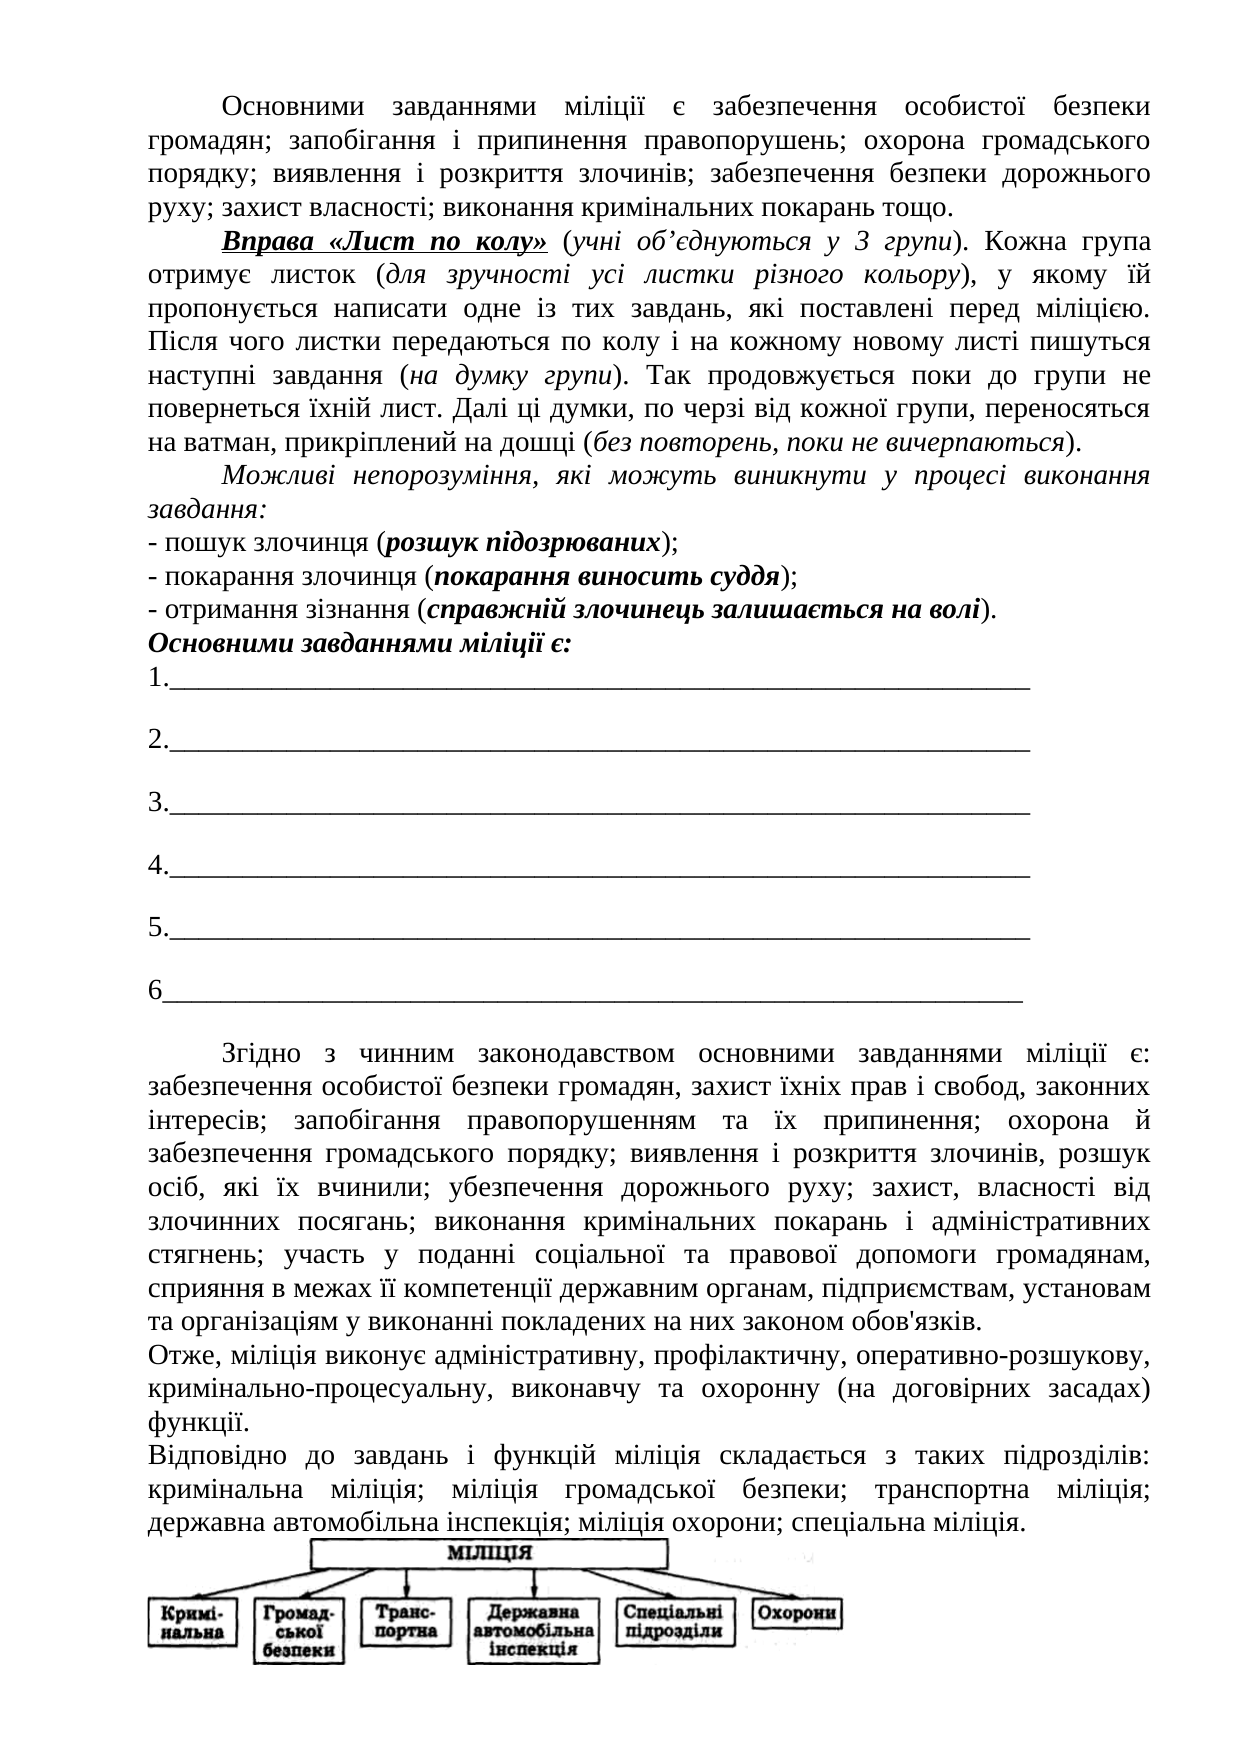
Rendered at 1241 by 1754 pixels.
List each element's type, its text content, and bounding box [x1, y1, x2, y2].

text Основними завданнями міліції є забезпечення особистої безпеки громадян; запобігання і припинення правопорушень; охорона громадського порядку; виявлення і розкриття злочинів; забезпечення безпеки дорожнього руху; захист власності; виконання кримінальних покарань тощо. [148, 88, 1152, 223]
text Згідно з чинним законодавством основними завданнями міліції є: забезпечення особистої безпеки громадян, захист їхніх прав і свобод, законних інтересів; запобігання правопорушенням та їх припинення; охорона й забезпечення громадського порядку; виявлення і розкриття злочинів, розшук осіб, які їх вчинили; убезпечення дорожнього руху; захист, власності від злочинних посягань; виконання кримінальних покарань і адміністративних стягнень; участь у поданні соціальної та правової допомоги громадянам, сприяння в межах її компетенції державним органам, підприємствам, установам та організаціям у виконанні покладених на них законом обов'язків. [148, 1035, 1152, 1337]
text - отримання зізнання (справжній злочинець залишається на волі). [148, 592, 1152, 625]
text 3.___________________________________________________________ [148, 784, 1152, 818]
text Основними завданнями міліції є: [148, 625, 1152, 659]
text 1.___________________________________________________________ [148, 659, 1152, 692]
text - пошук злочинця (розшук підозрюваних); [148, 524, 1152, 558]
text 6___________________________________________________________ [148, 972, 1152, 1006]
text Можливі непорозуміння, які можуть виникнути у процесі виконання завдання: [148, 457, 1152, 524]
text - покарання злочинця (покарання виносить суддя); [148, 558, 1152, 592]
text 5.___________________________________________________________ [148, 909, 1152, 943]
text 4.___________________________________________________________ [148, 847, 1152, 880]
text Вправа «Лист по колу» (учні об’єднуються у 3 групи). Кожна група отримує листок (для зручності усі листки різного кольору), у якому їй пропонується написати одне із тих завдань, які поставлені перед міліцією. Після чого листки передаються по колу і на кожному новому листі пишуться наступні завдання (на думку групи). Так продовжується поки до групи не повернеться їхній лист. Далі ці думки, по черзі від кожної групи, переносяться на ватман, прикріплений на дошці (без повторень, поки не вичерпаються). [148, 223, 1152, 457]
text 2.___________________________________________________________ [148, 721, 1152, 755]
text Отже, міліція виконує адміністративну, профілактичну, оперативно-розшукову, кримінально-процесуальну, виконавчу та охоронну (на договірних засадах) функції. Відповідно до завдань і функцій міліція складається з таких підрозділів: кримінальна міліція; міліція громадської безпеки; транспортна міліція; державна автомобільна інспекція; міліція охорони; спеціальна міліція. [148, 1337, 1152, 1538]
